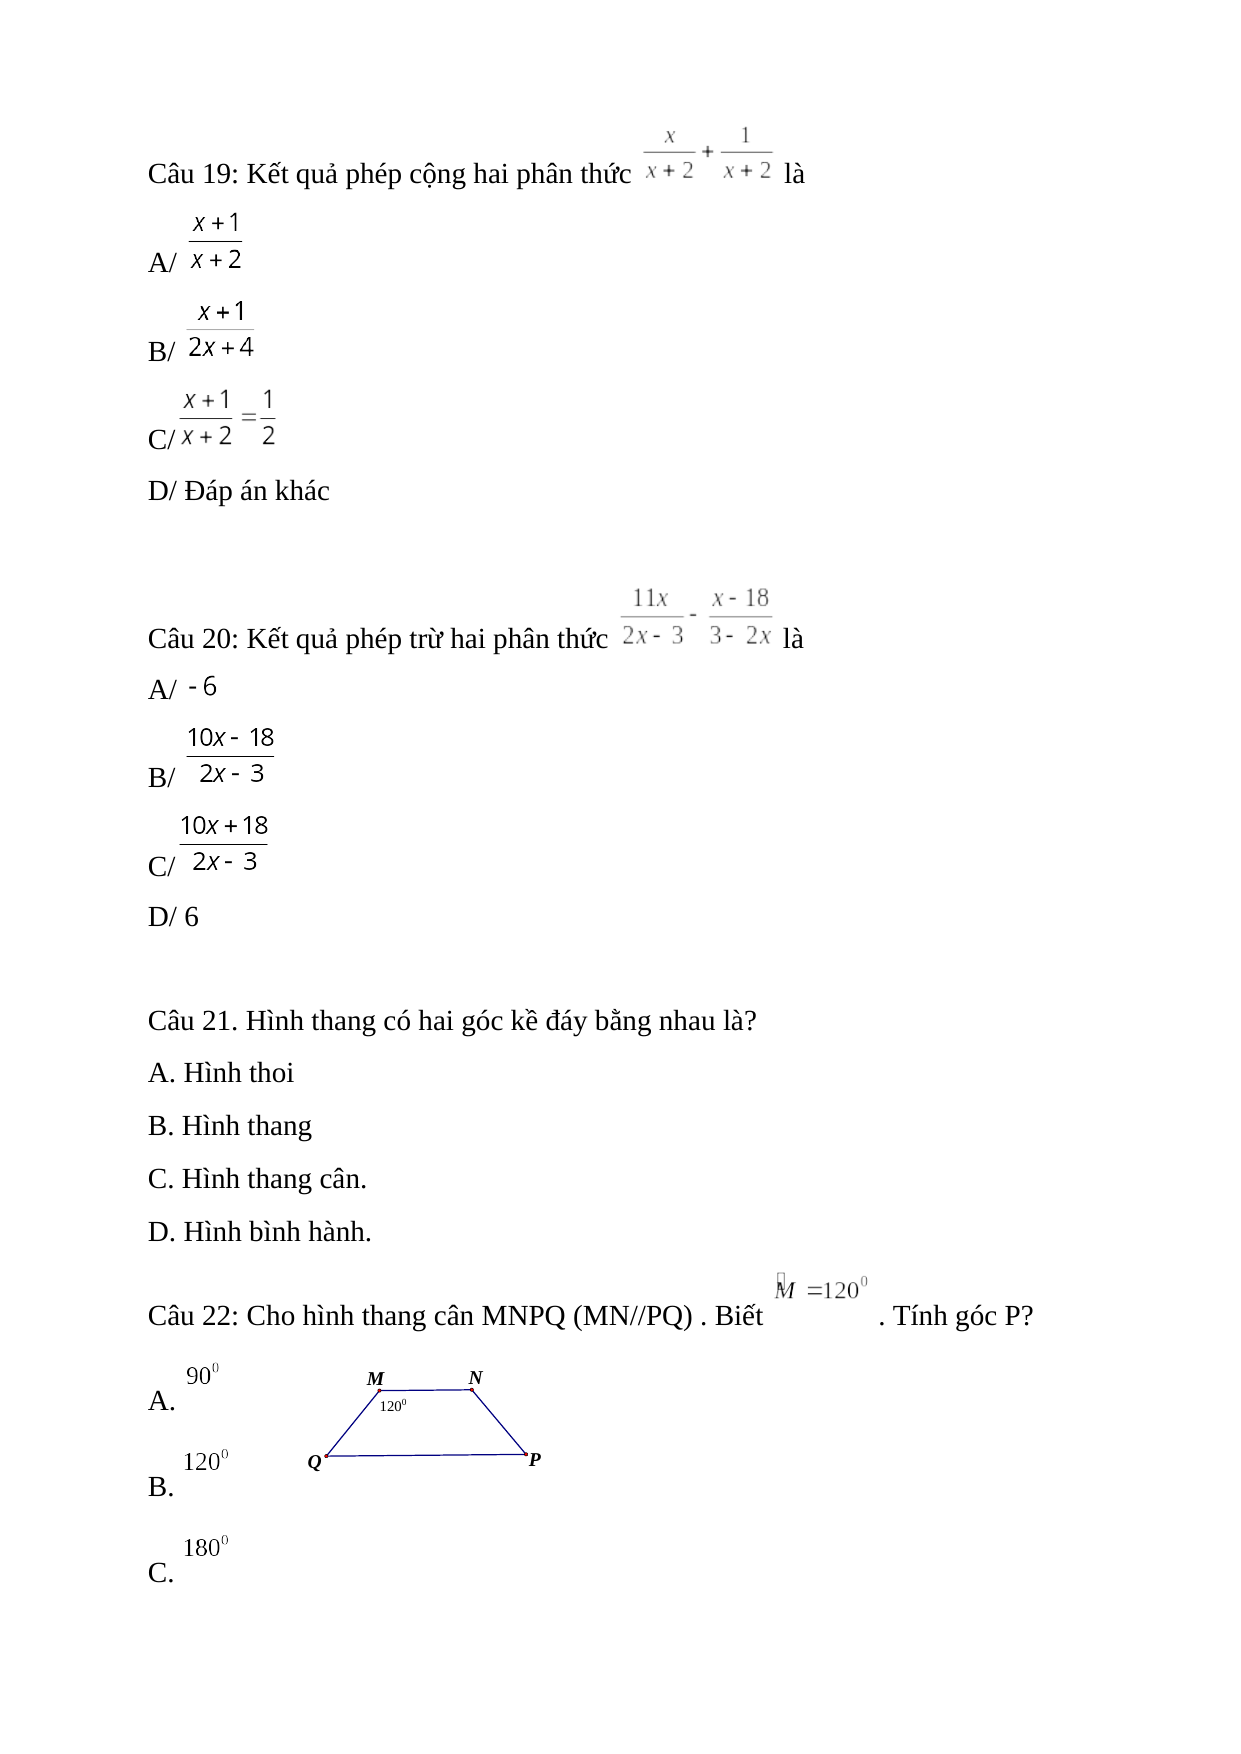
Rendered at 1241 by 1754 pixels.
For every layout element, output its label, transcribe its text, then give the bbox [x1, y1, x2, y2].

text B/ [148, 295, 1122, 367]
text D. Hình bình hành. [148, 1214, 1122, 1247]
text B/ [148, 722, 1122, 794]
text A. [148, 1357, 1122, 1417]
text B. Hình thang [148, 1108, 1122, 1142]
text Câu 19: Kết quả phép cộng hai phân thức là [148, 118, 1122, 190]
text C. Hình thang cân. [148, 1161, 1122, 1194]
text A/ [148, 207, 1122, 279]
text D/ Đáp án khác [148, 473, 1122, 506]
text A/ [148, 671, 1122, 705]
text C/ [148, 384, 1122, 456]
text D/ 6 [148, 899, 1122, 933]
text C/ [148, 811, 1122, 883]
text Câu 21. Hình thang có hai góc kề đáy bằng nhau là? [148, 1003, 1122, 1036]
text C. [148, 1528, 1122, 1588]
text A. Hình thoi [148, 1055, 1122, 1089]
text Câu 20: Kết quả phép trừ hai phân thức là [148, 582, 1122, 654]
text B. [148, 1443, 1122, 1503]
text Câu 22: Cho hình thang cân MNPQ (MN//PQ) . Biết . Tính góc P? [148, 1267, 1122, 1331]
